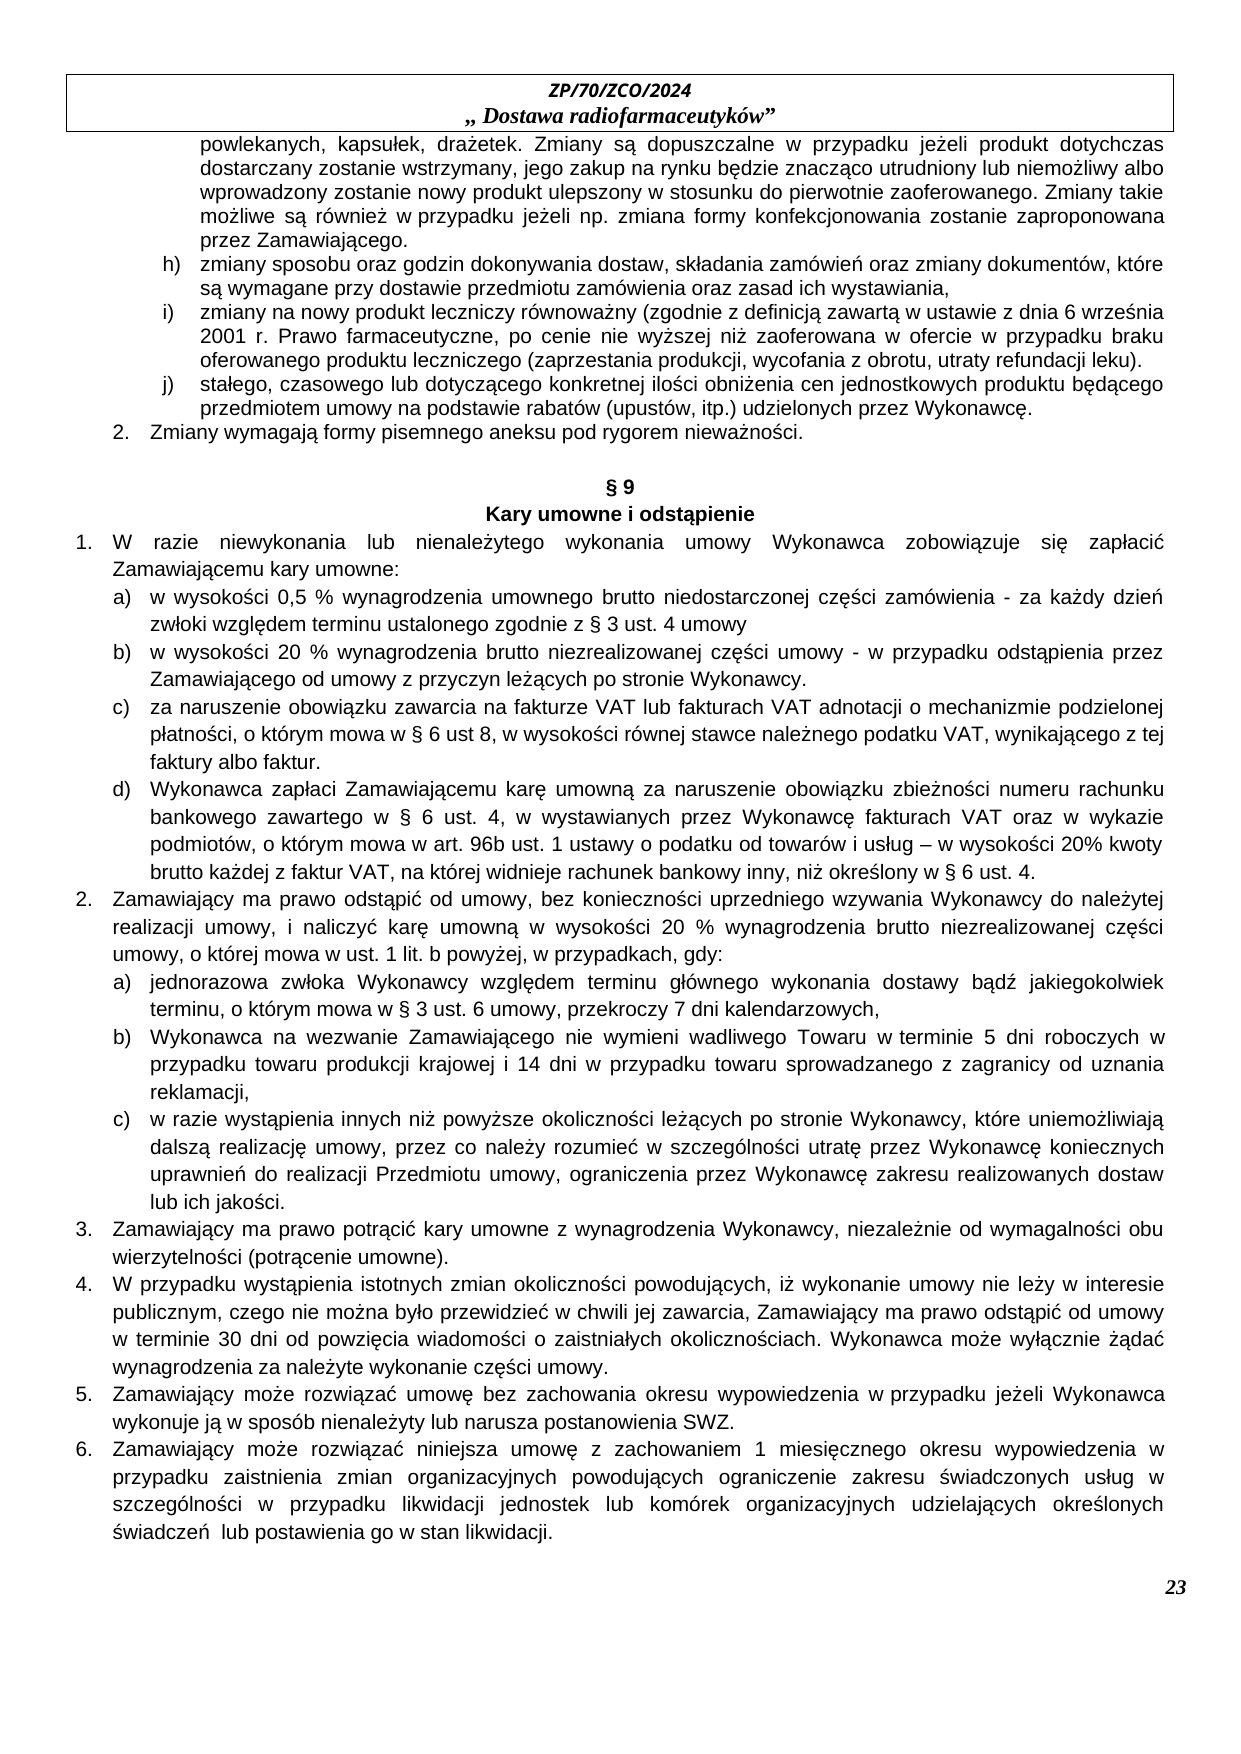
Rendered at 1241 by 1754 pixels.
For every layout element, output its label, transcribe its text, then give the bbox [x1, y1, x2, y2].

list W razie niewykonania lub nienależytego wykonania umowy Wykonawca zobowiązuje się zapłacić Zamawiającemu kary umowne: [75, 529, 1165, 581]
list Wykonawca zapłaci Zamawiającemu karę umowną za naruszenie obowiązku zbieżności numeru rachunku bankowego zawartego w § 6 ust. 4, w wystawianych przez Wykonawcę fakturach VAT oraz w wykazie podmiotów, o którym mowa w art. 96b ust. 1 ustawy o podatku od towarów i usług – w wysokości 20% kwoty brutto każdej z faktur VAT, na której widnieje rachunek bankowy inny, niż określony w § 6 ust. 4. [112, 777, 1165, 883]
list Zamawiający ma prawo odstąpić od umowy, bez konieczności uprzedniego wzywania Wykonawcy do należytej realizacji umowy, i naliczyć karę umowną w wysokości 20 % wynagrodzenia brutto niezrealizowanej części umowy, o której mowa w ust. 1 lit. b powyżej, w przypadkach, gdy: [75, 887, 1165, 966]
list w wysokości 20 % wynagrodzenia brutto niezrealizowanej części umowy - w przypadku odstąpienia przez Zamawiającego od umowy z przyczyn leżących po stronie Wykonawcy. [113, 639, 1165, 691]
list w wysokości 0,5 % wynagrodzenia umownego brutto niedostarczonej części zamówienia - za każdy dzień zwłoki względem terminu ustalonego zgodnie z § 3 ust. 4 umowy [113, 584, 1165, 636]
list Zmiany wymagają formy pisemnego aneksu pod rygorem nieważności. [112, 419, 1165, 443]
text § 9 [75, 474, 1165, 498]
list stałego, czasowego lub dotyczącego konkretnej ilości obniżenia cen jednostkowych produktu będącego przedmiotem umowy na podstawie rabatów (upustów, itp.) udzielonych przez Wykonawcę. [162, 372, 1165, 419]
list Zamawiający może rozwiązać umowę bez zachowania okresu wypowiedzenia w przypadku jeżeli Wykonawca wykonuje ją w sposób nienależyty lub narusza postanowienia SWZ. [75, 1382, 1165, 1433]
list jednorazowa zwłoka Wykonawcy względem terminu głównego wykonania dostawy bądź jakiegokolwiek terminu, o którym mowa w § 3 ust. 6 umowy, przekroczy 7 dni kalendarzowych, [113, 969, 1165, 1021]
list Wykonawca na wezwanie Zamawiającego nie wymieni wadliwego Towaru w terminie 5 dni roboczych w przypadku towaru produkcji krajowej i 14 dni w przypadku towaru sprowadzanego z zagranicy od uznania reklamacji, [113, 1024, 1165, 1103]
list za naruszenie obowiązku zawarcia na fakturze VAT lub fakturach VAT adnotacji o mechanizmie podzielonej płatności, o którym mowa w § 6 ust 8, w wysokości równej stawce należnego podatku VAT, wynikającego z tej faktury albo faktur. [112, 694, 1165, 773]
list W przypadku wystąpienia istotnych zmian okoliczności powodujących, iż wykonanie umowy nie leży w interesie publicznym, czego nie można było przewidzieć w chwili jej zawarcia, Zamawiający ma prawo odstąpić od umowy w terminie 30 dni od powzięcia wiadomości o zaistniałych okolicznościach. Wykonawca może wyłącznie żądać wynagrodzenia za należyte wykonanie części umowy. [75, 1272, 1165, 1378]
text Kary umowne i odstąpienie [75, 502, 1165, 526]
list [162, 132, 1165, 252]
list zmiany na nowy produkt leczniczy równoważny (zgodnie z definicją zawartą w ustawie z dnia 6 września 2001 r. Prawo farmaceutyczne, po cenie nie wyższej niż zaoferowana w ofercie w przypadku braku oferowanego produktu leczniczego (zaprzestania produkcji, wycofania z obrotu, utraty refundacji leku). [162, 300, 1165, 372]
list Zamawiający ma prawo potrącić kary umowne z wynagrodzenia Wykonawcy, niezależnie od wymagalności obu wierzytelności (potrącenie umowne). [75, 1217, 1165, 1268]
list zmiany sposobu oraz godzin dokonywania dostaw, składania zamówień oraz zmiany dokumentów, które są wymagane przy dostawie przedmiotu zamówienia oraz zasad ich wystawiania, [162, 252, 1165, 300]
list w razie wystąpienia innych niż powyższe okoliczności leżących po stronie Wykonawcy, które uniemożliwiają dalszą realizację umowy, przez co należy rozumieć w szczególności utratę przez Wykonawcę koniecznych uprawnień do realizacji Przedmiotu umowy, ograniczenia przez Wykonawcę zakresu realizowanych dostaw lub ich jakości. [113, 1107, 1165, 1213]
list Zamawiający może rozwiązać niniejsza umowę z zachowaniem 1 miesięcznego okresu wypowiedzenia w przypadku zaistnienia zmian organizacyjnych powodujących ograniczenie zakresu świadczonych usług w szczególności w przypadku likwidacji jednostek lub komórek organizacyjnych udzielających określonych świadczeń lub postawienia go w stan likwidacji. [75, 1437, 1165, 1543]
